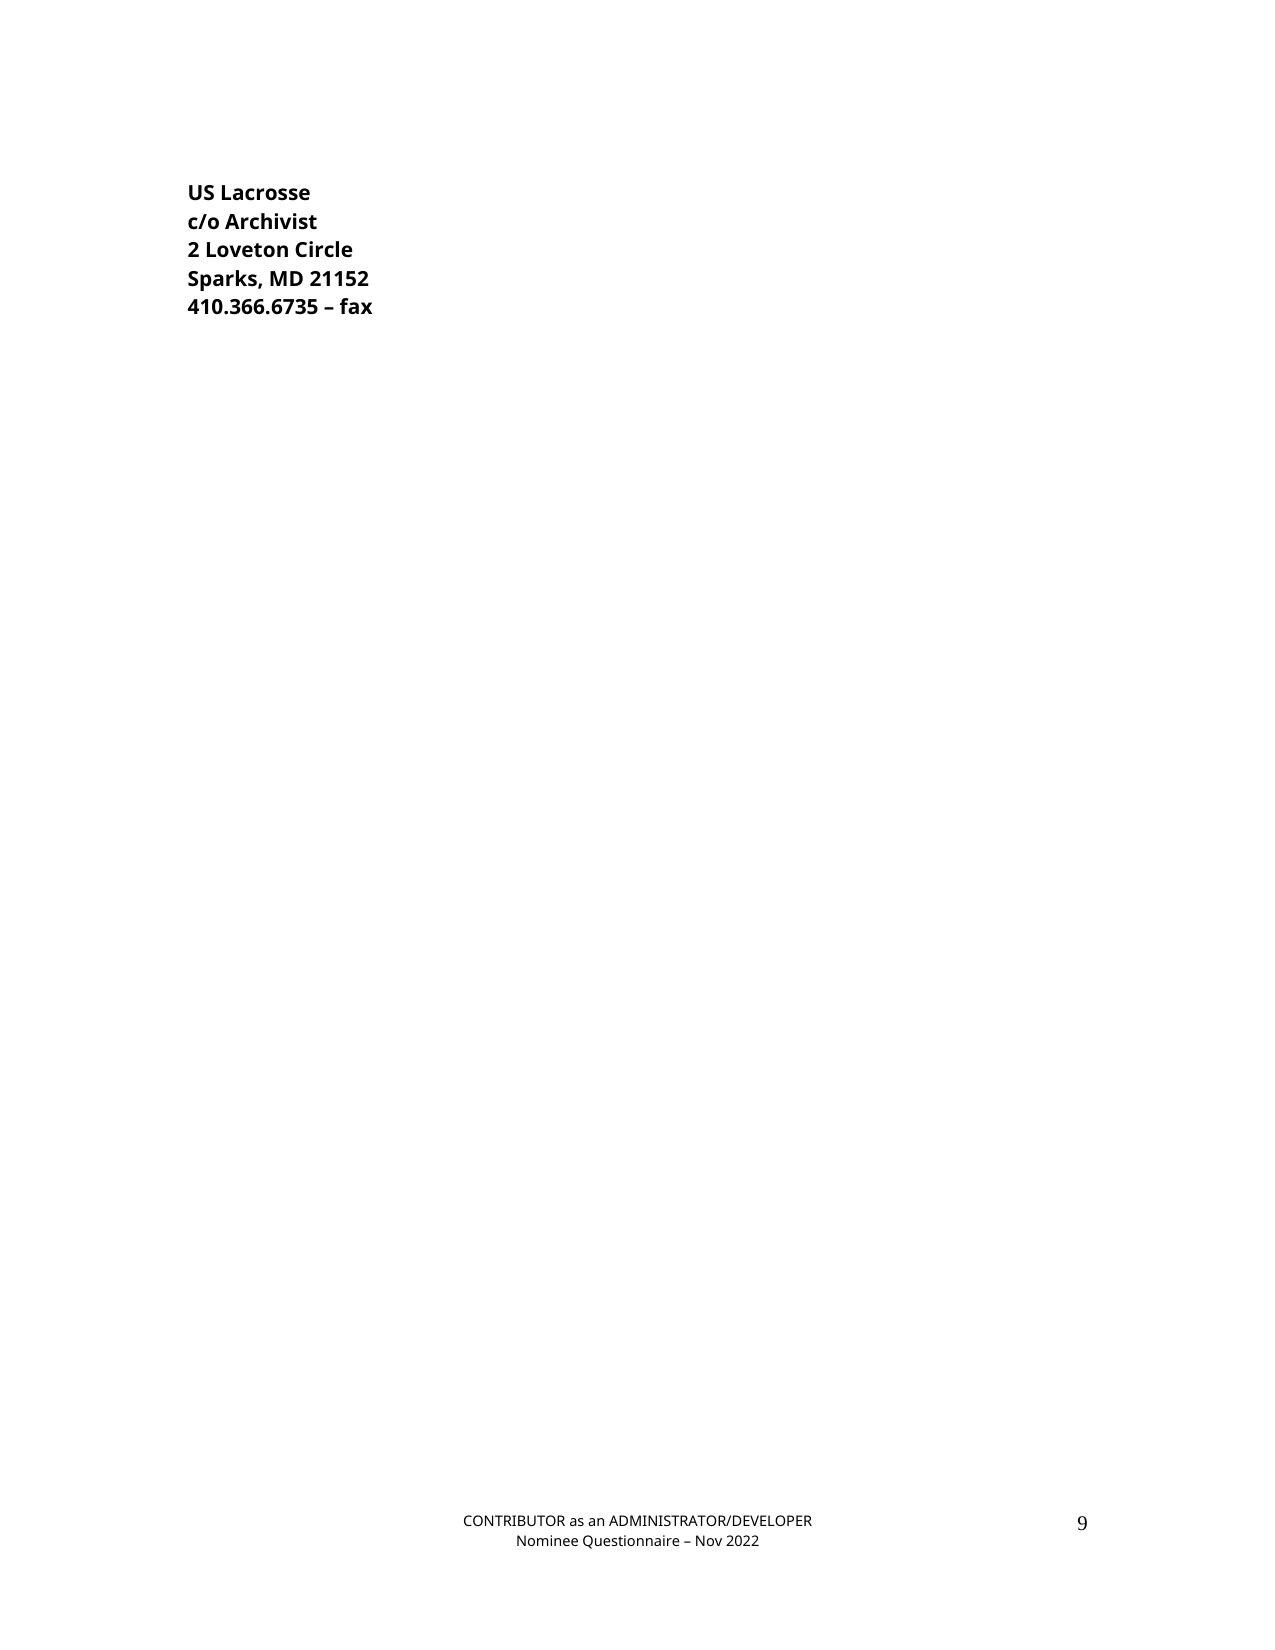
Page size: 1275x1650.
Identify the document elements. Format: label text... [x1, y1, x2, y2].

text 410.366.6735 – fax [187, 292, 1087, 321]
text US Lacrosse [187, 178, 1087, 207]
text c/o Archivist [187, 207, 1087, 235]
text Sparks, MD 21152 [187, 264, 1087, 292]
text 2 Loveton Circle [187, 235, 1087, 264]
